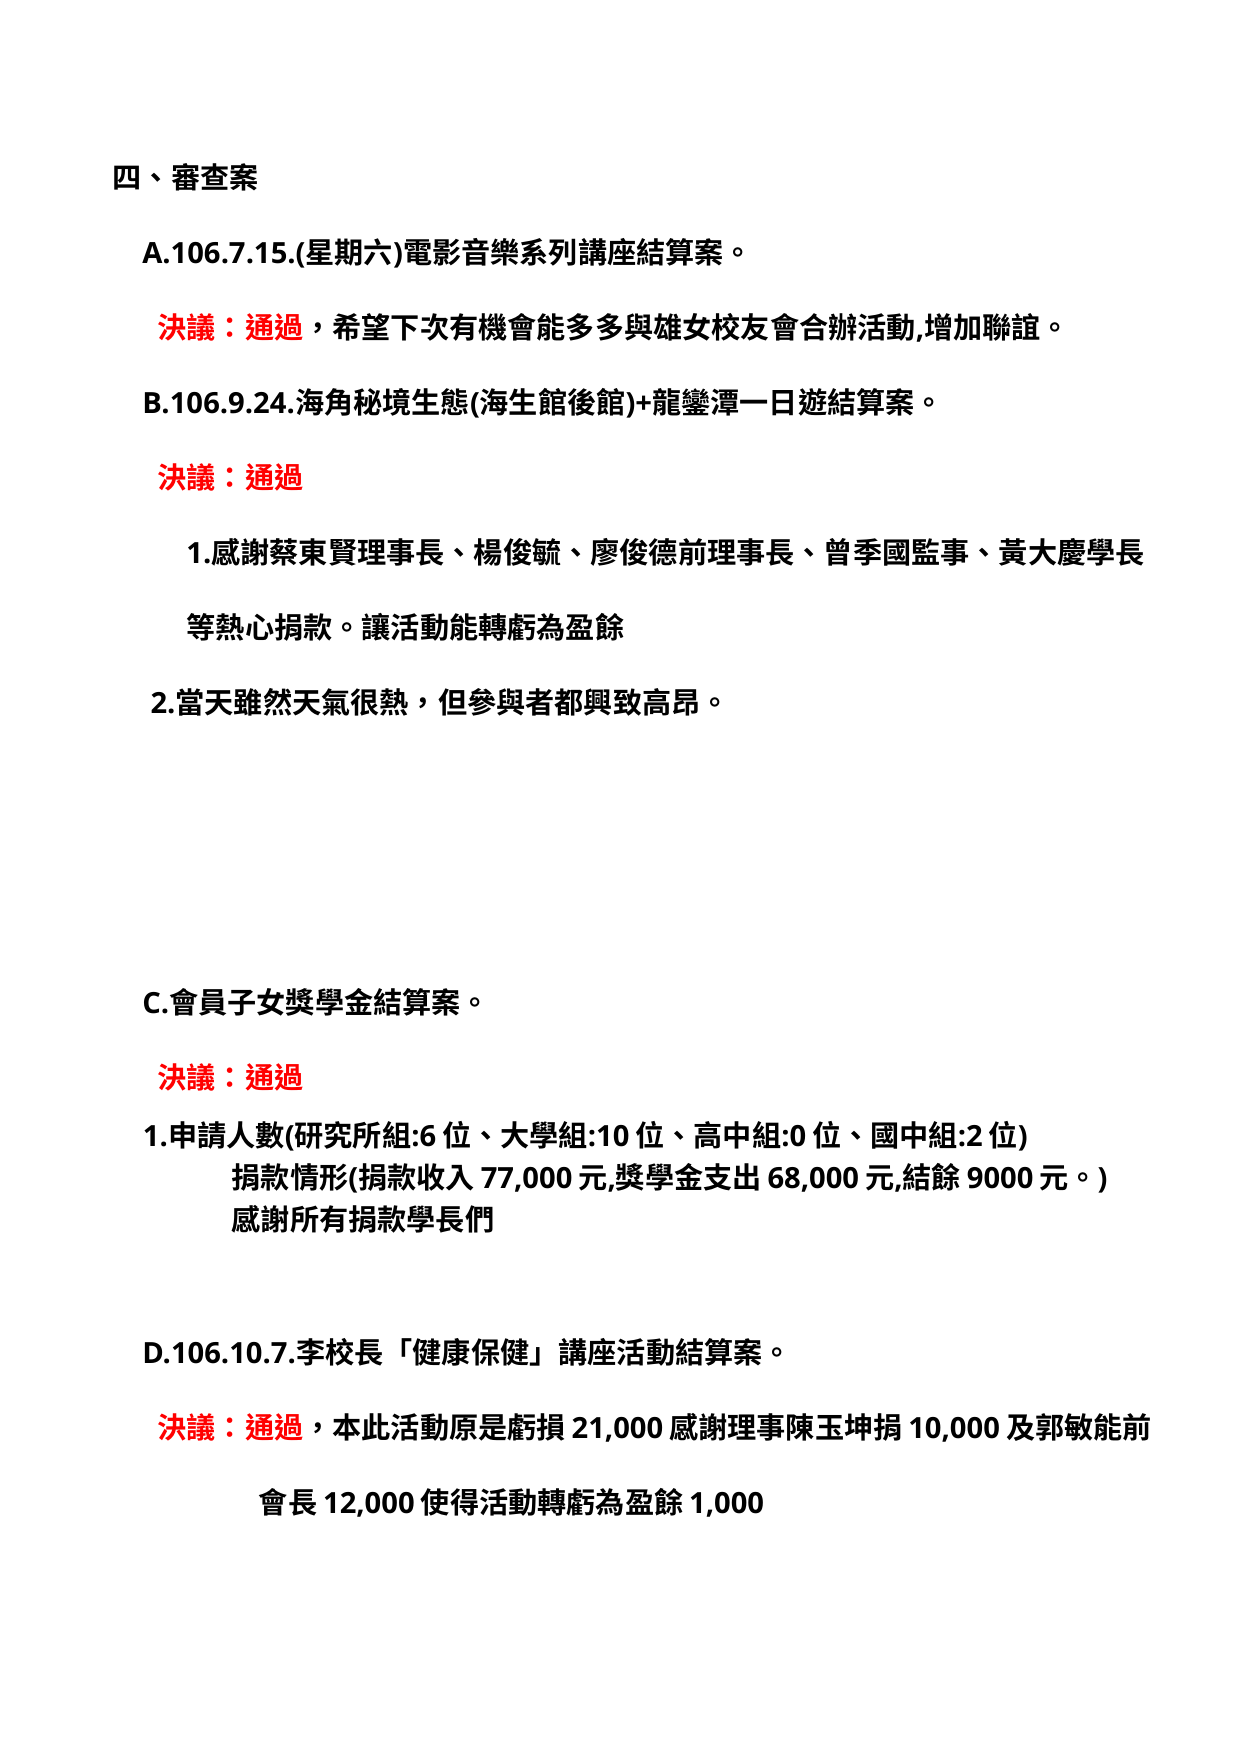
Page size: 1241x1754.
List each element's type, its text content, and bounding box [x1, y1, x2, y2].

text 決議：通過 [142, 1038, 1152, 1113]
text B.106.9.24.海角秘境生態(海生館後館)+龍鑾潭一日遊結算案。 [142, 363, 1152, 438]
text 1.感謝蔡東賢理事長、楊俊毓、廖俊德前理事長、曾季國監事、黃大慶學長等熱心捐款。讓活動能轉虧為盈餘 [186, 513, 1152, 663]
text 感謝所有捐款學長們 [201, 1197, 1152, 1238]
text 決議：通過，希望下次有機會能多多與雄女校友會合辦活動,增加聯誼。 [142, 288, 1152, 363]
text A.106.7.15.(星期六)電影音樂系列講座結算案。 [142, 213, 1152, 288]
text 四、審查案 [112, 138, 1152, 213]
text 決議：通過 [142, 438, 1152, 513]
text 1.申請人數(研究所組:6位、大學組:10位、高中組:0位、國中組:2位) [112, 1113, 1152, 1155]
text 2.當天雖然天氣很熱，但參與者都興致高昂。 [112, 663, 1152, 738]
text D.106.10.7.李校長「健康保健」講座活動結算案。 [142, 1313, 1152, 1388]
text C.會員子女獎學金結算案。 [142, 963, 1152, 1038]
text 決議：通過，本此活動原是虧損21,000感謝理事陳玉坤捐10,000及郭敏能前會長12,000使得活動轉虧為盈餘1,000 [142, 1388, 1152, 1538]
text 捐款情形(捐款收入77,000元,獎學金支出68,000元,結餘9000元。) [201, 1155, 1152, 1197]
